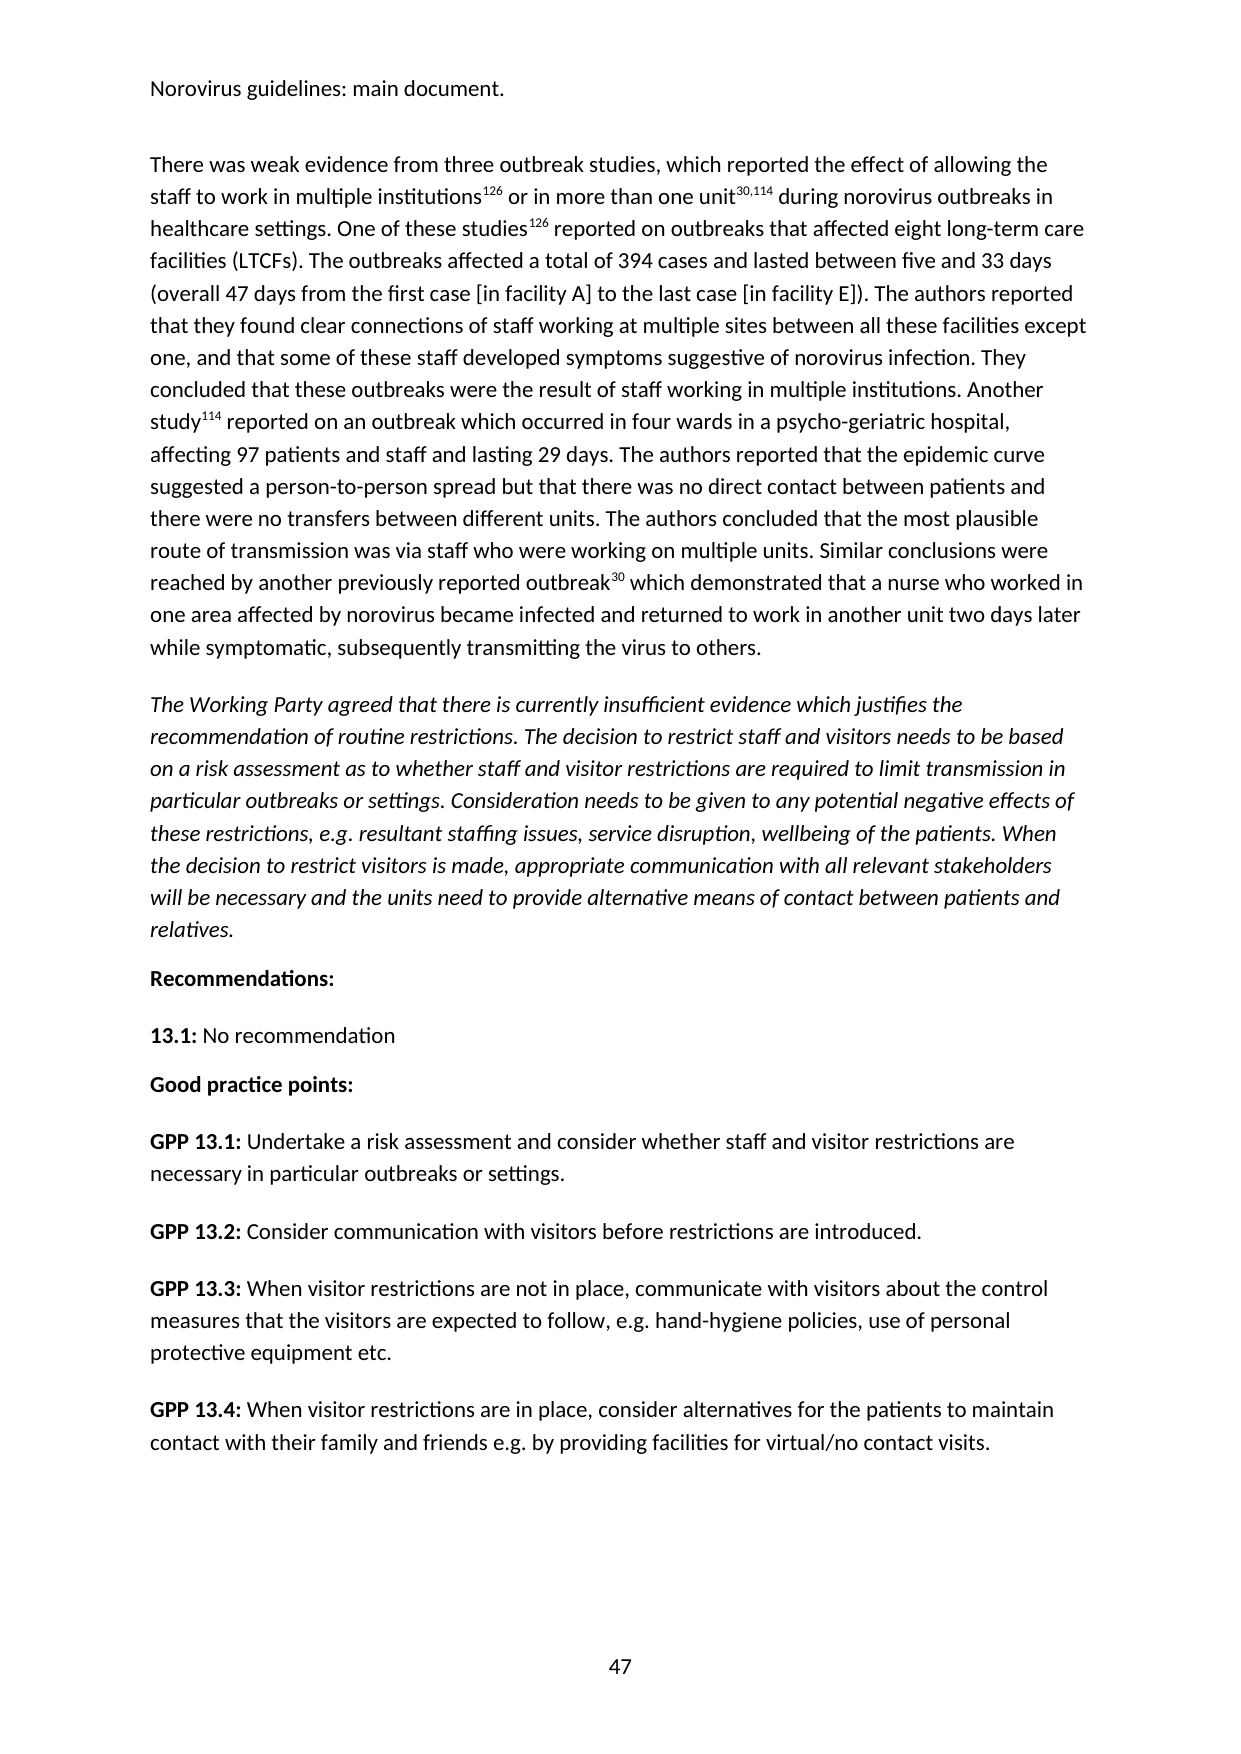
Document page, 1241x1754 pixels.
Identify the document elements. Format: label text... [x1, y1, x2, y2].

text 13.1: No recommendation [150, 1021, 1090, 1049]
text The Working Party agreed that there is currently insufficient evidence which justifies the recommendation of routine restrictions. The decision to restrict staff and visitors needs to be based on a risk assessment as to whether staff and visitor restrictions are required to limit transmission in particular outbreaks or settings. Consideration needs to be given to any potential negative effects of these restrictions, e.g. resultant staffing issues, service disruption, wellbeing of the patients. When the decision to restrict visitors is made, appropriate communication with all relevant stakeholders will be necessary and the units need to provide alternative means of contact between patients and relatives. [150, 690, 1090, 943]
text Good practice points: [150, 1070, 1090, 1098]
text GPP 13.4: When visitor restrictions are in place, consider alternatives for the patients to maintain contact with their family and friends e.g. by providing facilities for virtual/no contact visits. [150, 1396, 1090, 1456]
text GPP 13.3: When visitor restrictions are not in place, communicate with visitors about the control measures that the visitors are expected to follow, e.g. hand-hygiene policies, use of personal protective equipment etc. [150, 1274, 1090, 1366]
text GPP 13.1: Undertake a risk assessment and consider whether staff and visitor restrictions are necessary in particular outbreaks or settings. [150, 1127, 1090, 1188]
text Recommendations: [150, 964, 1090, 992]
text GPP 13.2: Consider communication with visitors before restrictions are introduced. [150, 1217, 1090, 1245]
text There was weak evidence from three outbreak studies, which reported the effect of allowing the staff to work in multiple institutions126 or in more than one unit30,114 during norovirus outbreaks in healthcare settings. One of these studies126 reported on outbreaks that affected eight long-term care facilities (LTCFs). The outbreaks affected a total of 394 cases and lasted between five and 33 days (overall 47 days from the first case [in facility A] to the last case [in facility E]). The authors reported that they found clear connections of staff working at multiple sites between all these facilities except one, and that some of these staff developed symptoms suggestive of norovirus infection. They concluded that these outbreaks were the result of staff working in multiple institutions. Another study114 reported on an outbreak which occurred in four wards in a psycho-geriatric hospital, affecting 97 patients and staff and lasting 29 days. The authors reported that the epidemic curve suggested a person-to-person spread but that there was no direct contact between patients and there were no transfers between different units. The authors concluded that the most plausible route of transmission was via staff who were working on multiple units. Similar conclusions were reached by another previously reported outbreak30 which demonstrated that a nurse who worked in one area affected by norovirus became infected and returned to work in another unit two days later while symptomatic, subsequently transmitting the virus to others. [150, 150, 1090, 661]
